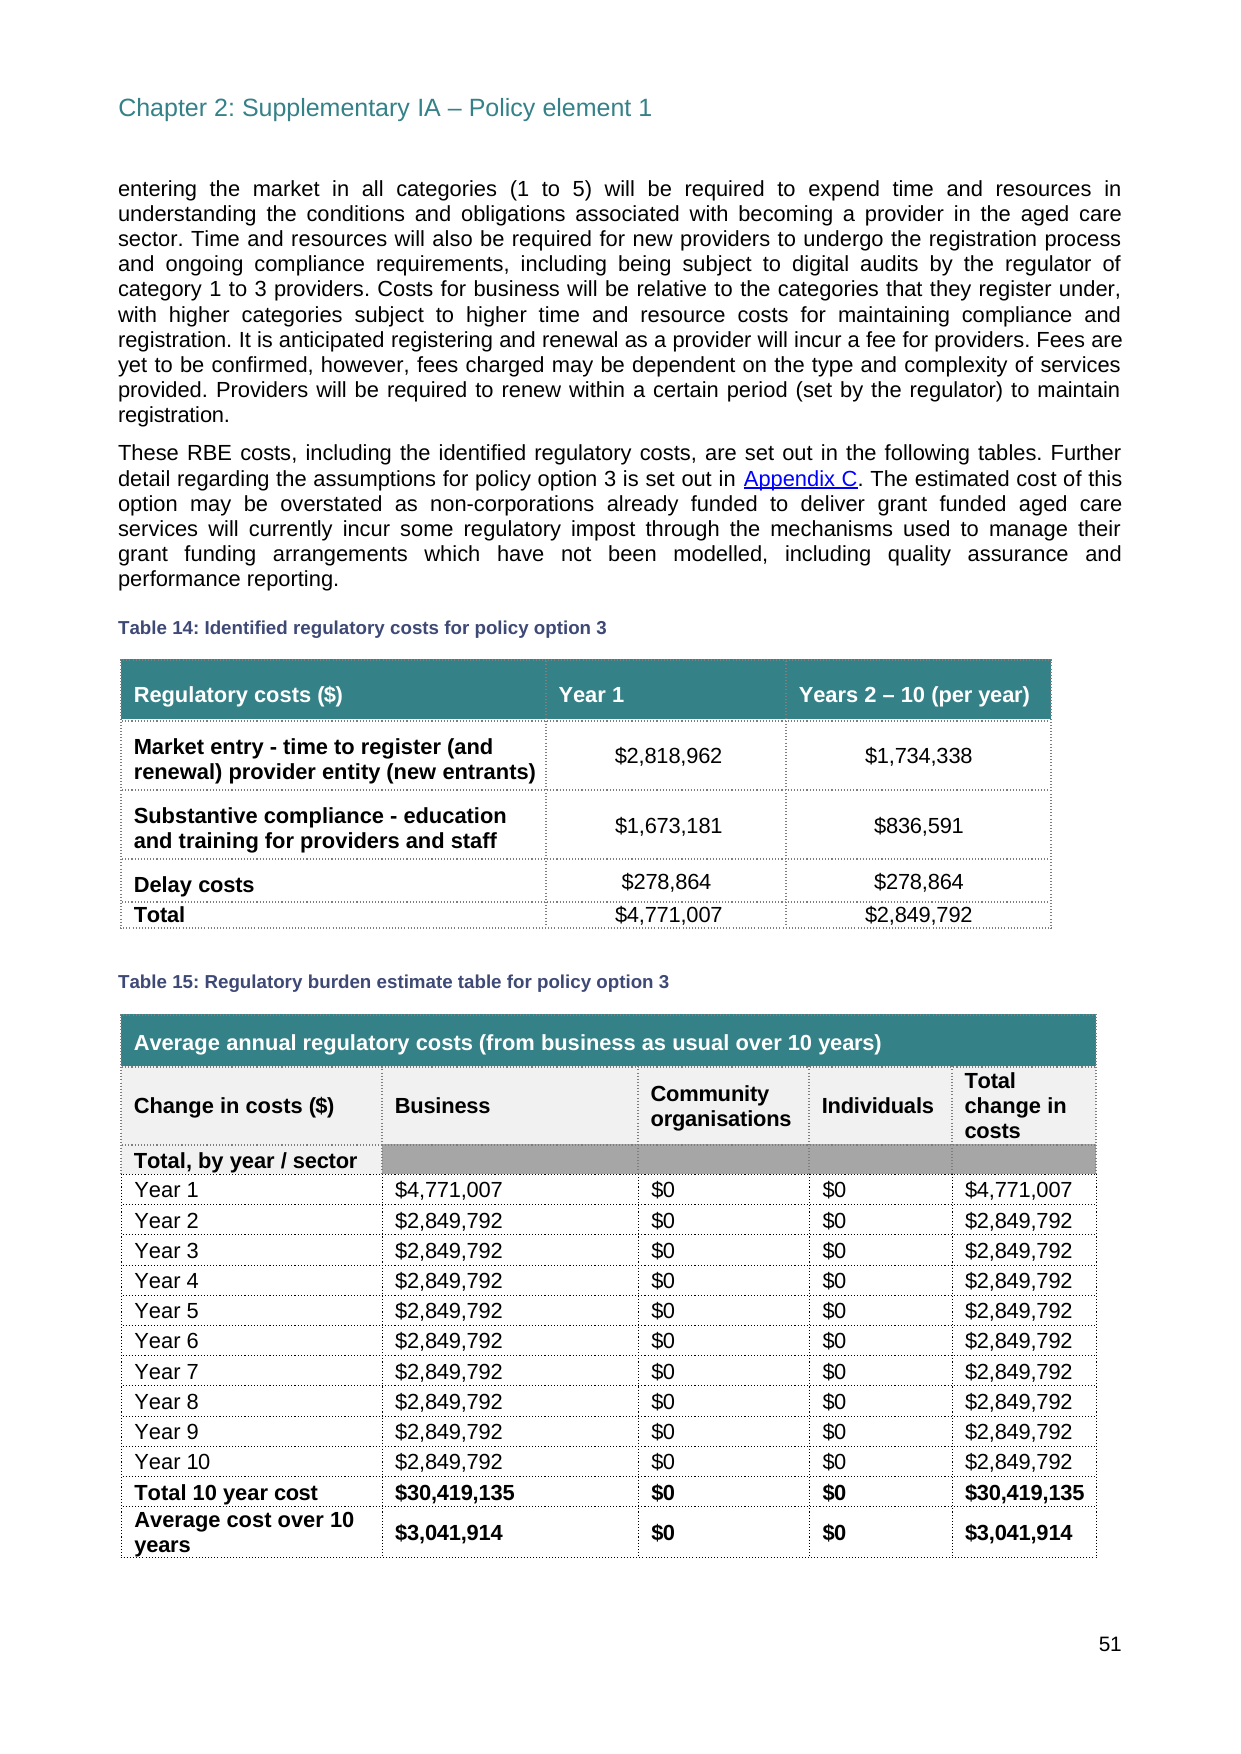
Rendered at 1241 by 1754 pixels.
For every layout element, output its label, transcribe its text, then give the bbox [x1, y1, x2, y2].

table_cell [809, 1144, 952, 1174]
table_cell $0 [809, 1295, 952, 1325]
table_cell $2,849,792 [382, 1204, 638, 1234]
table_cell $0 [638, 1325, 809, 1355]
table_cell $0 [809, 1476, 952, 1506]
table_cell Business [382, 1066, 638, 1144]
table_cell Substantive compliance - education and training for providers and staff [121, 789, 546, 857]
table_cell $278,864 [546, 858, 786, 901]
table_cell $0 [809, 1416, 952, 1446]
text Table 15: Regulatory burden estimate table for policy option 3 [118, 971, 1134, 993]
table_cell $2,849,792 [382, 1416, 638, 1446]
table_cell $0 [809, 1325, 952, 1355]
table_cell $3,041,914 [382, 1506, 638, 1557]
table_cell Delay costs [121, 858, 546, 901]
table_cell $0 [809, 1234, 952, 1264]
table_cell $0 [638, 1234, 809, 1264]
table_cell $0 [638, 1446, 809, 1476]
table_cell $0 [809, 1204, 952, 1234]
table_header Regulatory costs ($) [121, 659, 546, 719]
table_cell $4,771,007 [382, 1174, 638, 1204]
table_cell $0 [809, 1265, 952, 1295]
table_cell [638, 1144, 809, 1174]
table_cell [382, 1144, 638, 1174]
table_cell $0 [638, 1416, 809, 1446]
table_cell Year 6 [121, 1325, 382, 1355]
table_cell Community organisations [638, 1066, 809, 1144]
table_cell $2,849,792 [382, 1325, 638, 1355]
table_cell $2,849,792 [952, 1355, 1096, 1385]
table_cell $2,849,792 [382, 1385, 638, 1416]
table_cell Individuals [809, 1066, 952, 1144]
table_cell $0 [638, 1355, 809, 1385]
table_cell $3,041,914 [952, 1506, 1096, 1557]
table_cell Year 8 [121, 1385, 382, 1416]
table_cell $2,849,792 [952, 1295, 1096, 1325]
table_cell $2,849,792 [952, 1446, 1096, 1476]
table_cell $2,849,792 [952, 1204, 1096, 1234]
table_cell Year 5 [121, 1295, 382, 1325]
table_cell $0 [638, 1265, 809, 1295]
table_cell $30,419,135 [952, 1476, 1096, 1506]
table_cell Year 7 [121, 1355, 382, 1385]
table_cell Year 9 [121, 1416, 382, 1446]
table_cell $1,673,181 [546, 789, 786, 857]
table_cell Total, by year / sector [121, 1144, 382, 1174]
table_cell $0 [809, 1355, 952, 1385]
text entering the market in all categories (1 to 5) will be required to expend time and resources in understanding the conditions and obligations associated with becoming a provider in the aged care sector. Time and resources will also be required for new providers to undergo the registration process and ongoing compliance requirements, including being subject to digital audits by the regulator of category 1 to 3 providers. Costs for business will be relative to the categories that they register under, with higher categories subject to higher time and resource costs for maintaining compliance and registration. It is anticipated registering and renewal as a provider will incur a fee for providers. Fees are yet to be confirmed, however, fees charged may be dependent on the type and complexity of services provided. Providers will be required to renew within a certain period (set by the regulator) to maintain registration. [118, 175, 1123, 427]
table_cell $0 [809, 1506, 952, 1557]
table_cell $0 [809, 1174, 952, 1204]
table_cell $0 [638, 1506, 809, 1557]
table_cell $2,849,792 [952, 1234, 1096, 1264]
text Table 14: Identified regulatory costs for policy option 3 [118, 617, 1134, 638]
table_cell $2,849,792 [952, 1385, 1096, 1416]
table_cell Average cost over 10 years [121, 1506, 382, 1557]
table_cell $836,591 [786, 789, 1051, 857]
table_cell $2,849,792 [952, 1416, 1096, 1446]
table_cell $2,849,792 [382, 1265, 638, 1295]
table_cell $2,849,792 [952, 1325, 1096, 1355]
table_cell $2,849,792 [382, 1355, 638, 1385]
table_header Years 2 – 10 (per year) [786, 659, 1051, 719]
table_cell $4,771,007 [546, 901, 786, 927]
table_cell Change in costs ($) [121, 1066, 382, 1144]
table_header Average annual regulatory costs (from business as usual over 10 years) [121, 1014, 1096, 1066]
table_cell $0 [809, 1446, 952, 1476]
table_cell $2,849,792 [786, 901, 1051, 927]
table_cell Total [121, 901, 546, 927]
table_cell [952, 1144, 1096, 1174]
table_cell $2,849,792 [382, 1295, 638, 1325]
table_cell $4,771,007 [952, 1174, 1096, 1204]
table_cell $2,849,792 [952, 1265, 1096, 1295]
table_cell Market entry - time to register (and renewal) provider entity (new entrants) [121, 720, 546, 788]
table_cell $2,849,792 [382, 1234, 638, 1264]
table_cell $0 [638, 1385, 809, 1416]
table_cell Year 4 [121, 1265, 382, 1295]
table_cell Year 3 [121, 1234, 382, 1264]
table_cell $2,818,962 [546, 720, 786, 788]
table_cell $0 [638, 1204, 809, 1234]
table_cell Year 1 [121, 1174, 382, 1204]
table_header Year 1 [546, 659, 786, 719]
table_cell $2,849,792 [382, 1446, 638, 1476]
table_cell Total change in costs [952, 1066, 1096, 1144]
table_cell $0 [638, 1295, 809, 1325]
table_cell Total 10 year cost [121, 1476, 382, 1506]
table_cell Year 10 [121, 1446, 382, 1476]
table_cell $0 [638, 1476, 809, 1506]
table_cell Year 2 [121, 1204, 382, 1234]
table_cell $278,864 [786, 858, 1051, 901]
table_cell $0 [638, 1174, 809, 1204]
table_cell $0 [809, 1385, 952, 1416]
table_cell $1,734,338 [786, 720, 1051, 788]
text These RBE costs, including the identified regulatory costs, are set out in the following tables. Further detail regarding the assumptions for policy option 3 is set out in Appendix C. The estimated cost of this option may be overstated as non-corporations already funded to deliver grant funded aged care services will currently incur some regulatory impost through the mechanisms used to manage their grant funding arrangements which have not been modelled, including quality assurance and performance reporting. [118, 440, 1123, 591]
table_cell $30,419,135 [382, 1476, 638, 1506]
